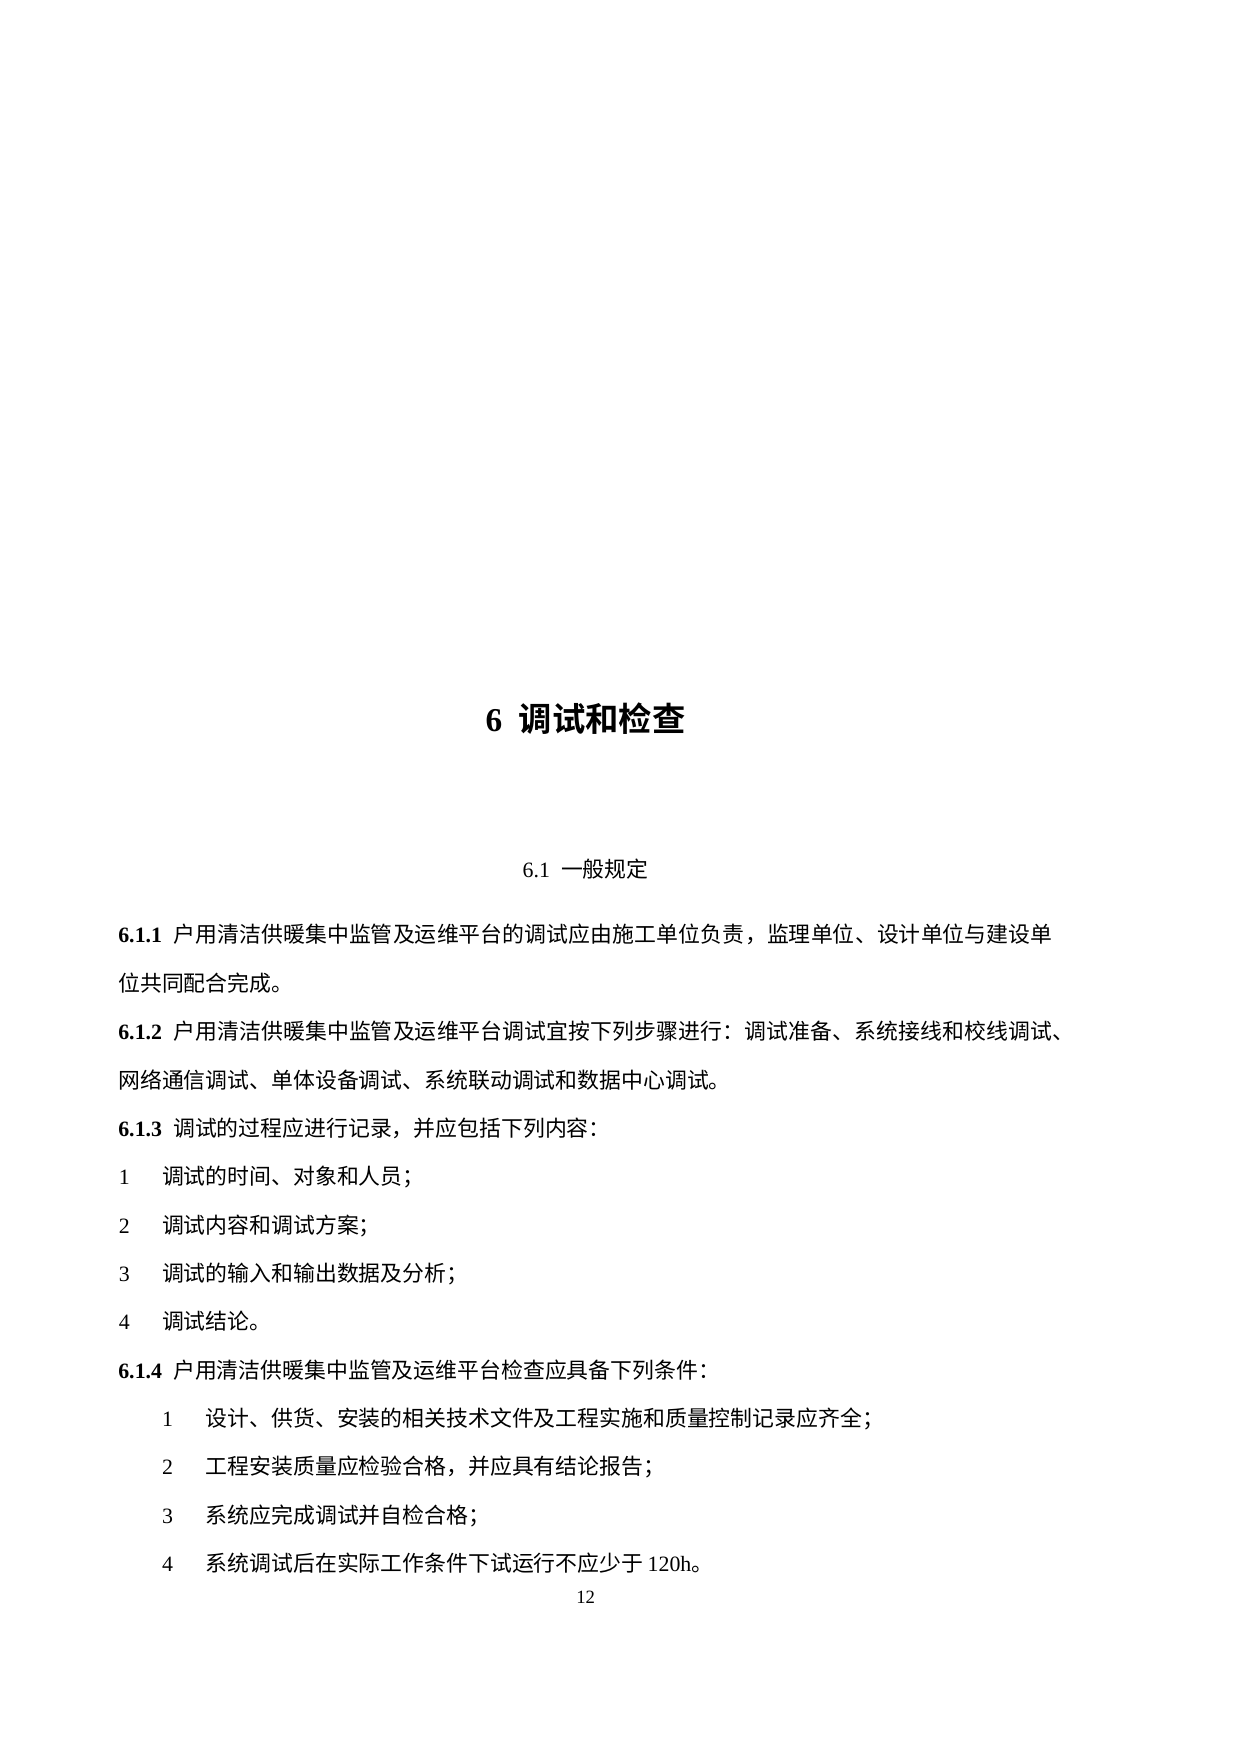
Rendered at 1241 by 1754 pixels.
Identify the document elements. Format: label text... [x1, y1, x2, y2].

list 调试的输入和输出数据及分析； [118, 1256, 1053, 1288]
list 工程安装质量应检验合格，并应具有结论报告； [118, 1449, 1053, 1481]
subtitle 6.1.2 户用清洁供暖集中监管及运维平台调试宜按下列步骤进行：调试准备、系统接线和校线调试、网络通信调试、单体设备调试、系统联动调试和数据中心调试。 [118, 1013, 1053, 1095]
list 调试的时间、对象和人员； [118, 1159, 1053, 1191]
list 设计、供货、安装的相关技术文件及工程实施和质量控制记录应齐全； [118, 1401, 1053, 1433]
subtitle 6 调试和检查 [118, 684, 1053, 749]
list 调试结论。 [118, 1304, 1053, 1336]
subtitle 6.1.3 调试的过程应进行记录，并应包括下列内容： [118, 1111, 1053, 1143]
subtitle 6.1.1 户用清洁供暖集中监管及运维平台的调试应由施工单位负责，监理单位、设计单位与建设单位共同配合完成。 [118, 916, 1053, 998]
list 系统应完成调试并自检合格； [118, 1497, 1053, 1530]
subtitle 6.1.4 户用清洁供暖集中监管及运维平台检查应具备下列条件： [118, 1352, 1053, 1385]
list 系统调试后在实际工作条件下试运行不应少于120h。 [118, 1546, 1053, 1578]
list 调试内容和调试方案； [118, 1207, 1053, 1240]
subtitle 6.1 一般规定 [118, 852, 1053, 884]
